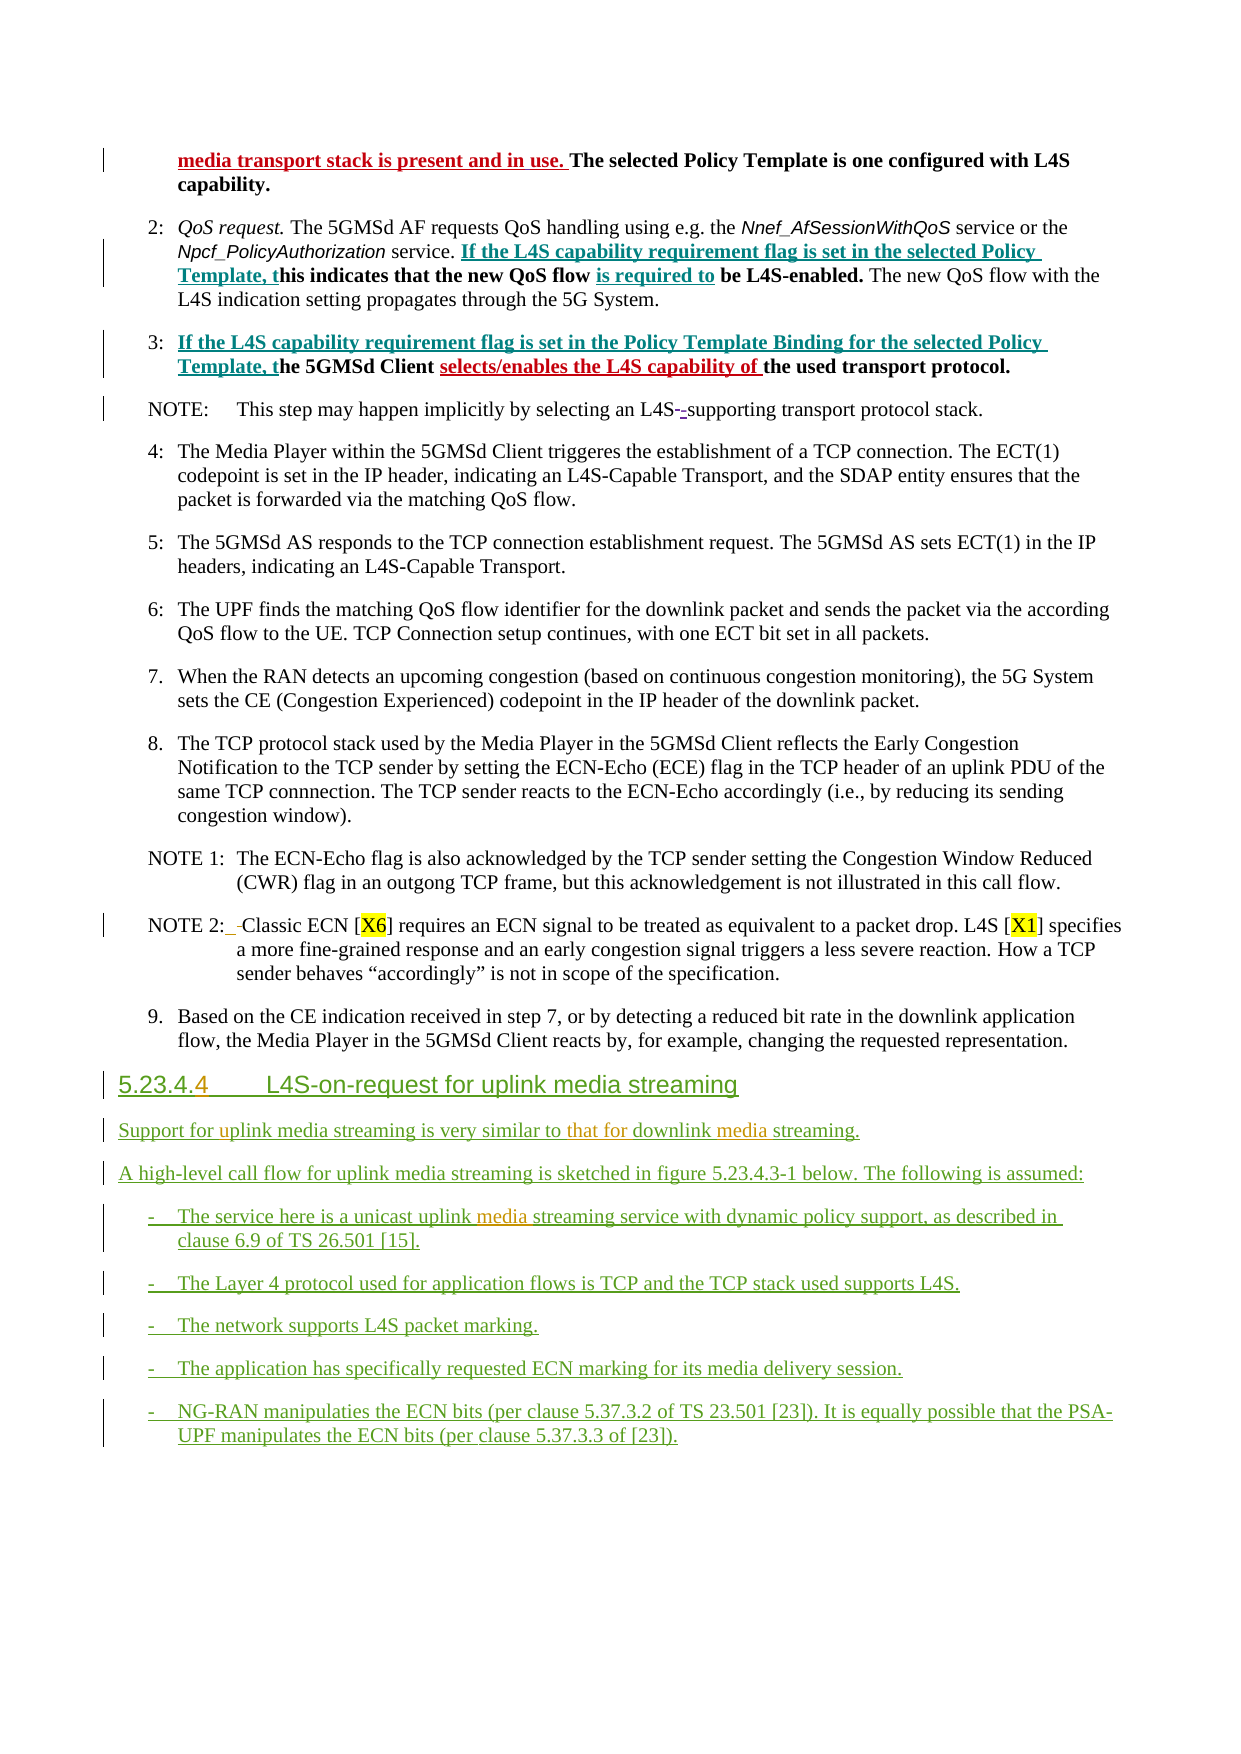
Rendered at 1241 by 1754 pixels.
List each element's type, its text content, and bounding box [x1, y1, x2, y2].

text 8. The TCP protocol stack used by the Media Player in the 5GMSd Client reflects the Early Congestion Notification to the TCP sender by setting the ECN-Echo (ECE) flag in the TCP header of an uplink PDU of the same TCP connnection. The TCP sender reacts to the ECN-Echo accordingly (i.e., by reducing its sending congestion window). [148, 731, 1122, 827]
text 6: The UPF finds the matching QoS flow identifier for the downlink packet and sends the packet via the according QoS flow to the UE. TCP Connection setup continues, with one ECT bit set in all packets. [148, 597, 1122, 645]
text NOTE: This step may happen implicitly by selecting an L4Ssupporting transport protocol stack. [148, 396, 1122, 421]
text NOTE 2:Classic ECN [X6] requires an ECN signal to be treated as equivalent to a packet drop. L4S [X1] specifies a more fine-grained response and an early congestion signal triggers a less severe reaction. How a TCP sender behaves “accordingly” is not in scope of the specification. [148, 913, 1122, 985]
text 4: The Media Player within the 5GMSd Client triggeres the establishment of a TCP connection. The ECT(1) codepoint is set in the IP header, indicating an L4S-Capable Transport, and the SDAP entity ensures that the packet is forwarded via the matching QoS flow. [148, 439, 1122, 511]
text 5: The 5GMSd AS responds to the TCP connection establishment request. The 5GMSd AS sets ECT(1) in the IP headers, indicating an L4S-Capable Transport. [148, 530, 1122, 578]
text NOTE 1: The ECN-Echo flag is also acknowledged by the TCP sender setting the Congestion Window Reduced (CWR) flag in an outgong TCP frame, but this acknowledgement is not illustrated in this call flow. [148, 846, 1122, 894]
text 2: QoS request. The 5GMSd AF requests QoS handling using e.g. the Nnef_AfSessionWithQoS service or the Npcf_PolicyAuthorization service. his indicates that the new QoS flow be L4S-enabled. The new QoS flow with the L4S indication setting propagates through the 5G System. [148, 214, 1122, 311]
text 3: he 5GMSd Client the used transport protocol. [148, 329, 1122, 378]
text 9. Based on the CE indication received in step 7, or by detecting a reduced bit rate in the downlink application flow, the Media Player in the 5GMSd Client reacts by, for example, changing the requested representation. [148, 1004, 1122, 1052]
text 7. When the RAN detects an upcoming congestion (based on continuous congestion monitoring), the 5G System sets the CE (Congestion Experienced) codepoint in the IP header of the downlink packet. [148, 664, 1122, 712]
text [148, 148, 1122, 196]
